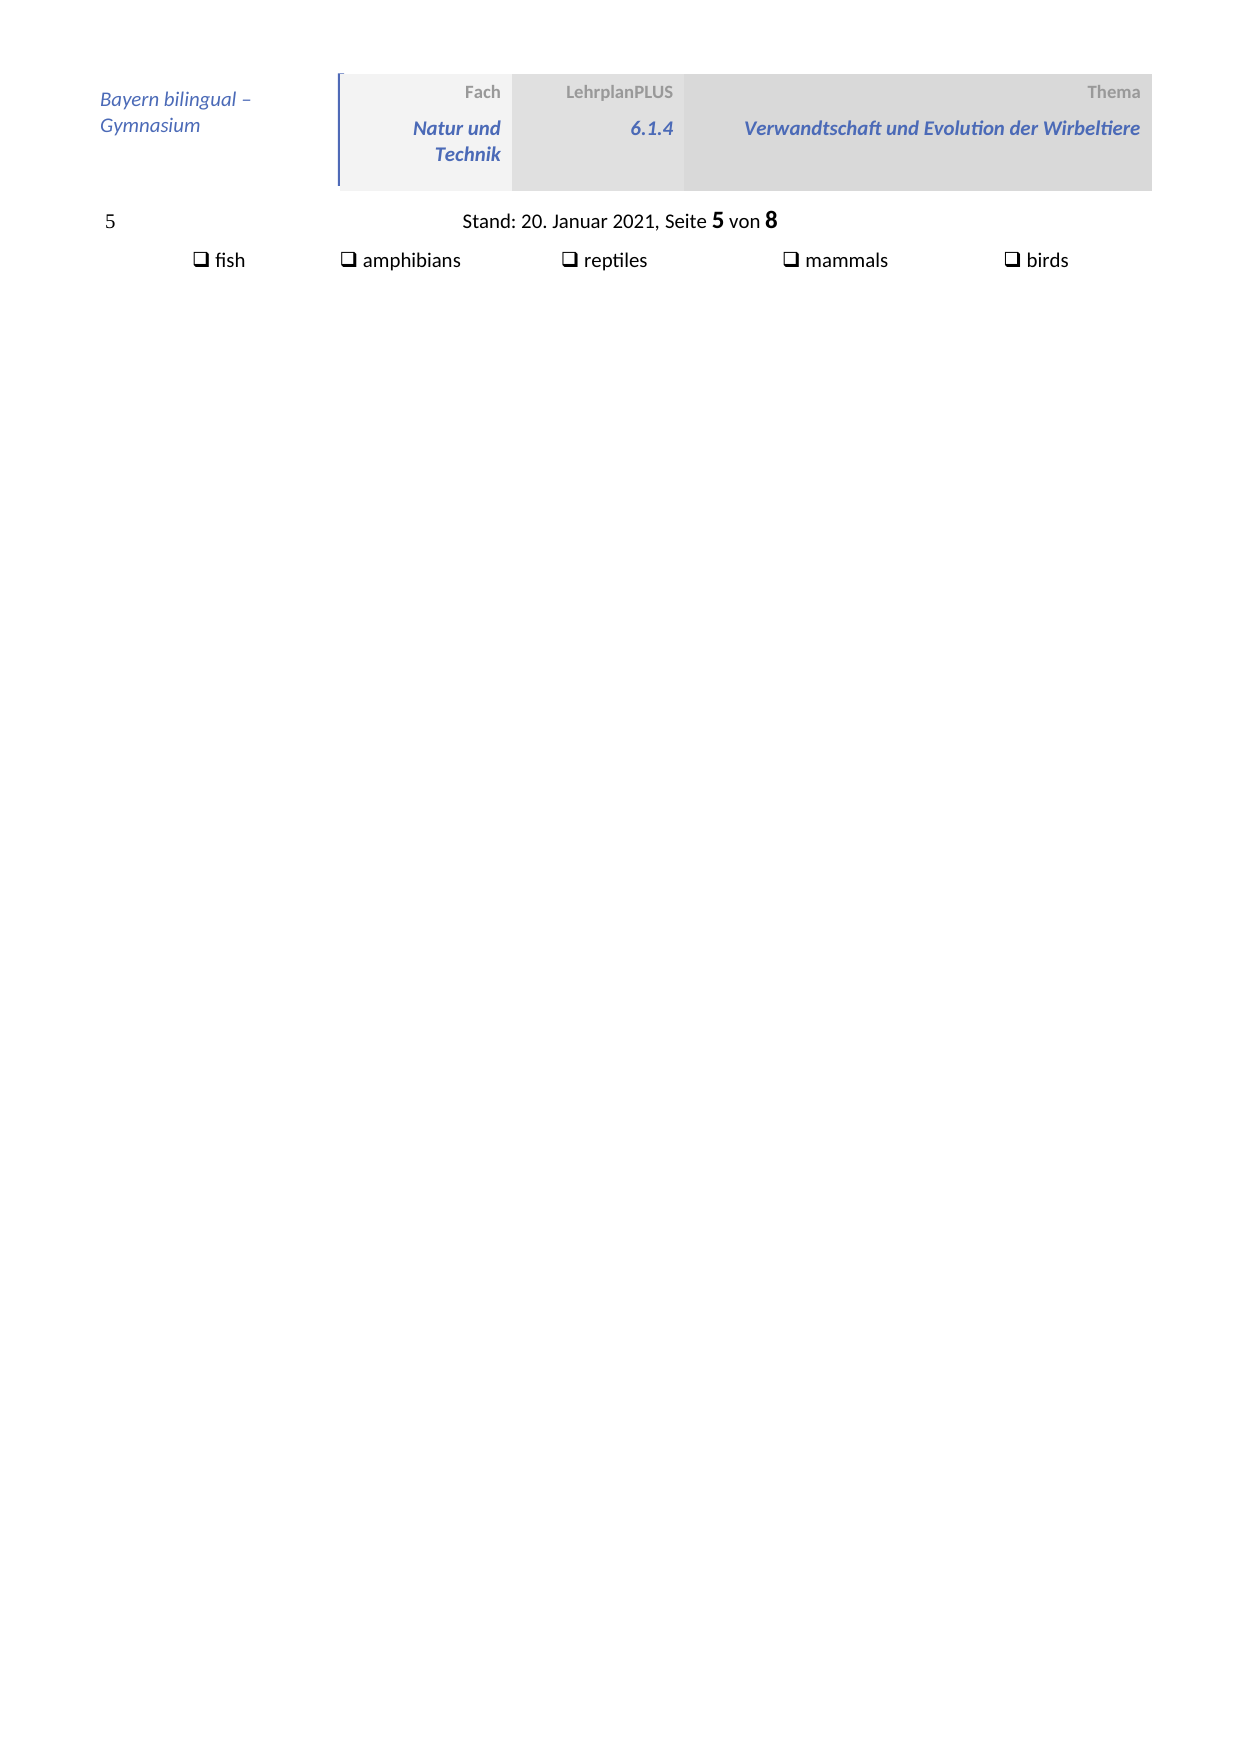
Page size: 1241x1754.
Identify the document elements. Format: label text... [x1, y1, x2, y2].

text fish amphibians reptiles mammals birds [118, 247, 1122, 272]
